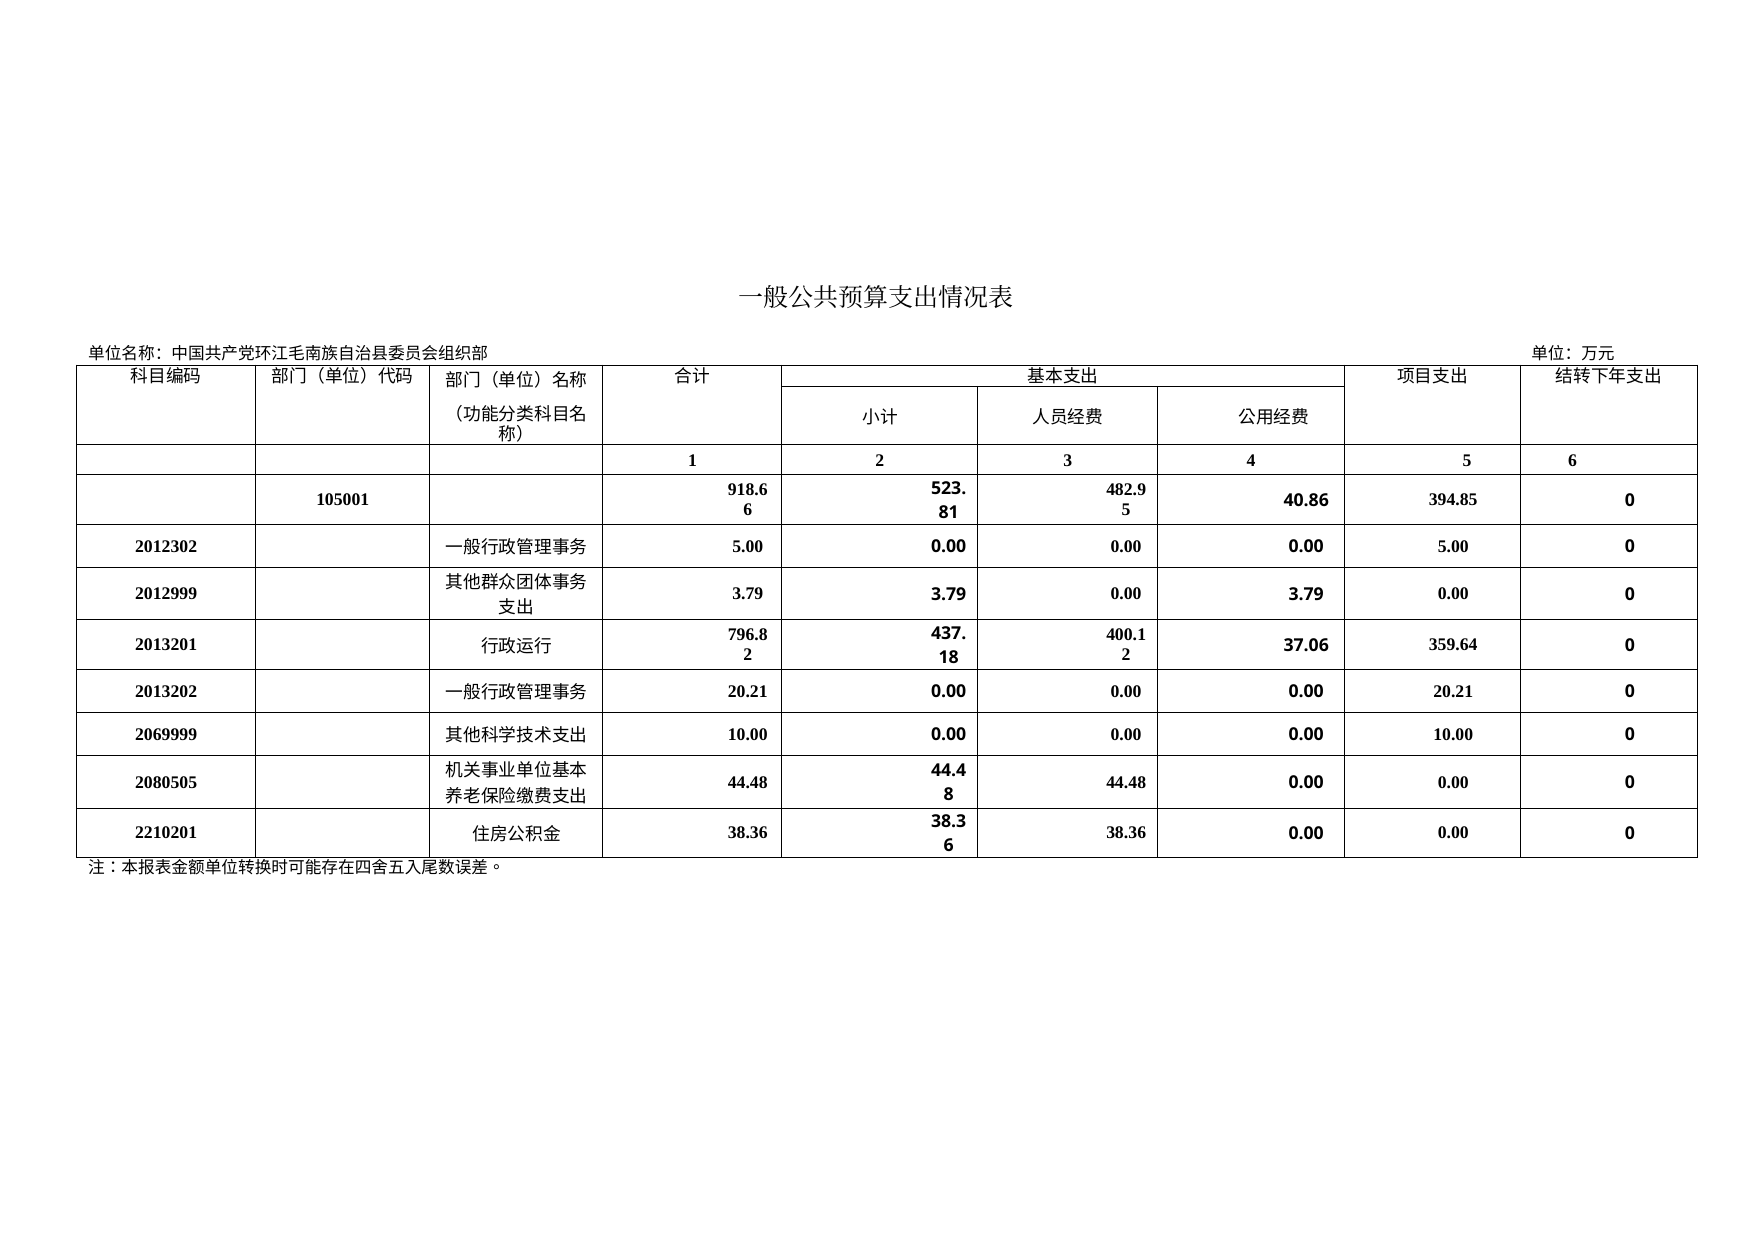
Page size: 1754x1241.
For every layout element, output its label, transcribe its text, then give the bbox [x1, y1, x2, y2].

table_cell 796.82 [603, 620, 781, 668]
table_cell [77, 475, 255, 523]
table_cell [256, 445, 429, 474]
table_cell 0 [1521, 670, 1697, 712]
table_cell 机关事业单位基本养老保险缴费支出 [430, 756, 602, 807]
table_cell 2013202 [77, 670, 255, 712]
table_cell 0.00 [782, 525, 977, 567]
table_cell 38.36 [978, 809, 1157, 857]
table_cell 0.00 [782, 670, 977, 712]
table_cell 0.00 [978, 713, 1157, 755]
table_cell 44.48 [782, 756, 977, 807]
table_cell 5.00 [1345, 525, 1520, 567]
table_cell 40.86 [1158, 475, 1344, 523]
table_cell [430, 445, 602, 474]
table_cell 37.06 [1158, 620, 1344, 668]
table_cell 0 [1521, 475, 1697, 523]
table_cell 359.64 [1345, 620, 1520, 668]
table_cell 2012302 [77, 525, 255, 567]
table_cell 2069999 [77, 713, 255, 755]
table_cell 3.79 [782, 568, 977, 619]
table_cell 44.48 [603, 756, 781, 807]
table_cell 小计 [782, 387, 977, 444]
table_cell 0.00 [1345, 756, 1520, 807]
table_cell 一般行政管理事务 [430, 525, 602, 567]
table_cell 合计 [603, 366, 781, 444]
table_cell 3.79 [1158, 568, 1344, 619]
table_cell 部门（单位）名称 （功能分类科目名称） [430, 366, 602, 444]
table_cell 一般行政管理事务 [430, 670, 602, 712]
table_cell 2013201 [77, 620, 255, 668]
table_cell 2210201 [77, 809, 255, 857]
table_cell 0.00 [978, 568, 1157, 619]
table_cell 住房公积金 [430, 809, 602, 857]
table_cell 20.21 [603, 670, 781, 712]
table_cell 400.12 [978, 620, 1157, 668]
table_cell 5 [1345, 445, 1520, 474]
table_header 单位：万元 [1336, 340, 1697, 364]
table_cell 5.00 [603, 525, 781, 567]
table_cell 0.00 [1158, 756, 1344, 807]
table_cell 918.66 [603, 475, 781, 523]
table_cell 注：本报表金额单位转换时可能存在四舍五入尾数误差。 [77, 858, 1697, 877]
table_cell [430, 475, 602, 523]
table_cell [256, 525, 429, 567]
table_cell 0.00 [1345, 809, 1520, 857]
table_cell 3 [978, 445, 1157, 474]
table_cell [256, 620, 429, 668]
table_cell 0 [1521, 809, 1697, 857]
table_cell [256, 809, 429, 857]
table_cell 0 [1521, 525, 1697, 567]
table_cell 394.85 [1345, 475, 1520, 523]
table_cell 10.00 [603, 713, 781, 755]
table_cell [256, 756, 429, 807]
table_cell 3.79 [603, 568, 781, 619]
table_cell [256, 568, 429, 619]
table_cell 其他群众团体事务支出 [430, 568, 602, 619]
table_cell 人员经费 [978, 387, 1157, 444]
table_cell 0.00 [1345, 568, 1520, 619]
table_cell 105001 [256, 475, 429, 523]
table_cell 38.36 [603, 809, 781, 857]
table_cell 437.18 [782, 620, 977, 668]
table_cell 公用经费 [1158, 387, 1344, 444]
table_cell 523.81 [782, 475, 977, 523]
table_cell [77, 445, 255, 474]
table_cell [256, 713, 429, 755]
table_cell 行政运行 [430, 620, 602, 668]
table_cell 2012999 [77, 568, 255, 619]
table_cell 38.36 [782, 809, 977, 857]
table_cell 0 [1521, 568, 1697, 619]
table_cell 项目支出 [1345, 366, 1520, 444]
table_cell 10.00 [1345, 713, 1520, 755]
table_cell 0.00 [1158, 525, 1344, 567]
table_cell 0 [1521, 620, 1697, 668]
table_cell 基本支出 [782, 366, 1344, 386]
text 一般公共预算支出情况表 [77, 283, 1674, 311]
table_cell 2 [782, 445, 977, 474]
table_cell 0.00 [978, 670, 1157, 712]
table_cell 0 [1521, 713, 1697, 755]
table_cell 部门（单位）代码 [256, 366, 429, 444]
table_cell 4 [1158, 445, 1344, 474]
table_cell 0 [1521, 756, 1697, 807]
table_cell 2080505 [77, 756, 255, 807]
table_cell 0.00 [782, 713, 977, 755]
table_cell 科目编码 [77, 366, 255, 444]
table_cell 6 [1521, 445, 1697, 474]
table_cell 结转下年支出 [1521, 366, 1697, 444]
table_cell 20.21 [1345, 670, 1520, 712]
table_cell 44.48 [978, 756, 1157, 807]
table_cell [256, 670, 429, 712]
table_cell 0.00 [1158, 713, 1344, 755]
table_cell 0.00 [1158, 670, 1344, 712]
table_header 单位名称：中国共产党环江毛南族自治县委员会组织部 [77, 340, 1336, 364]
table_cell 482.95 [978, 475, 1157, 523]
table_cell 其他科学技术支出 [430, 713, 602, 755]
table_cell 1 [603, 445, 781, 474]
table_cell 0.00 [1158, 809, 1344, 857]
table_cell 0.00 [978, 525, 1157, 567]
